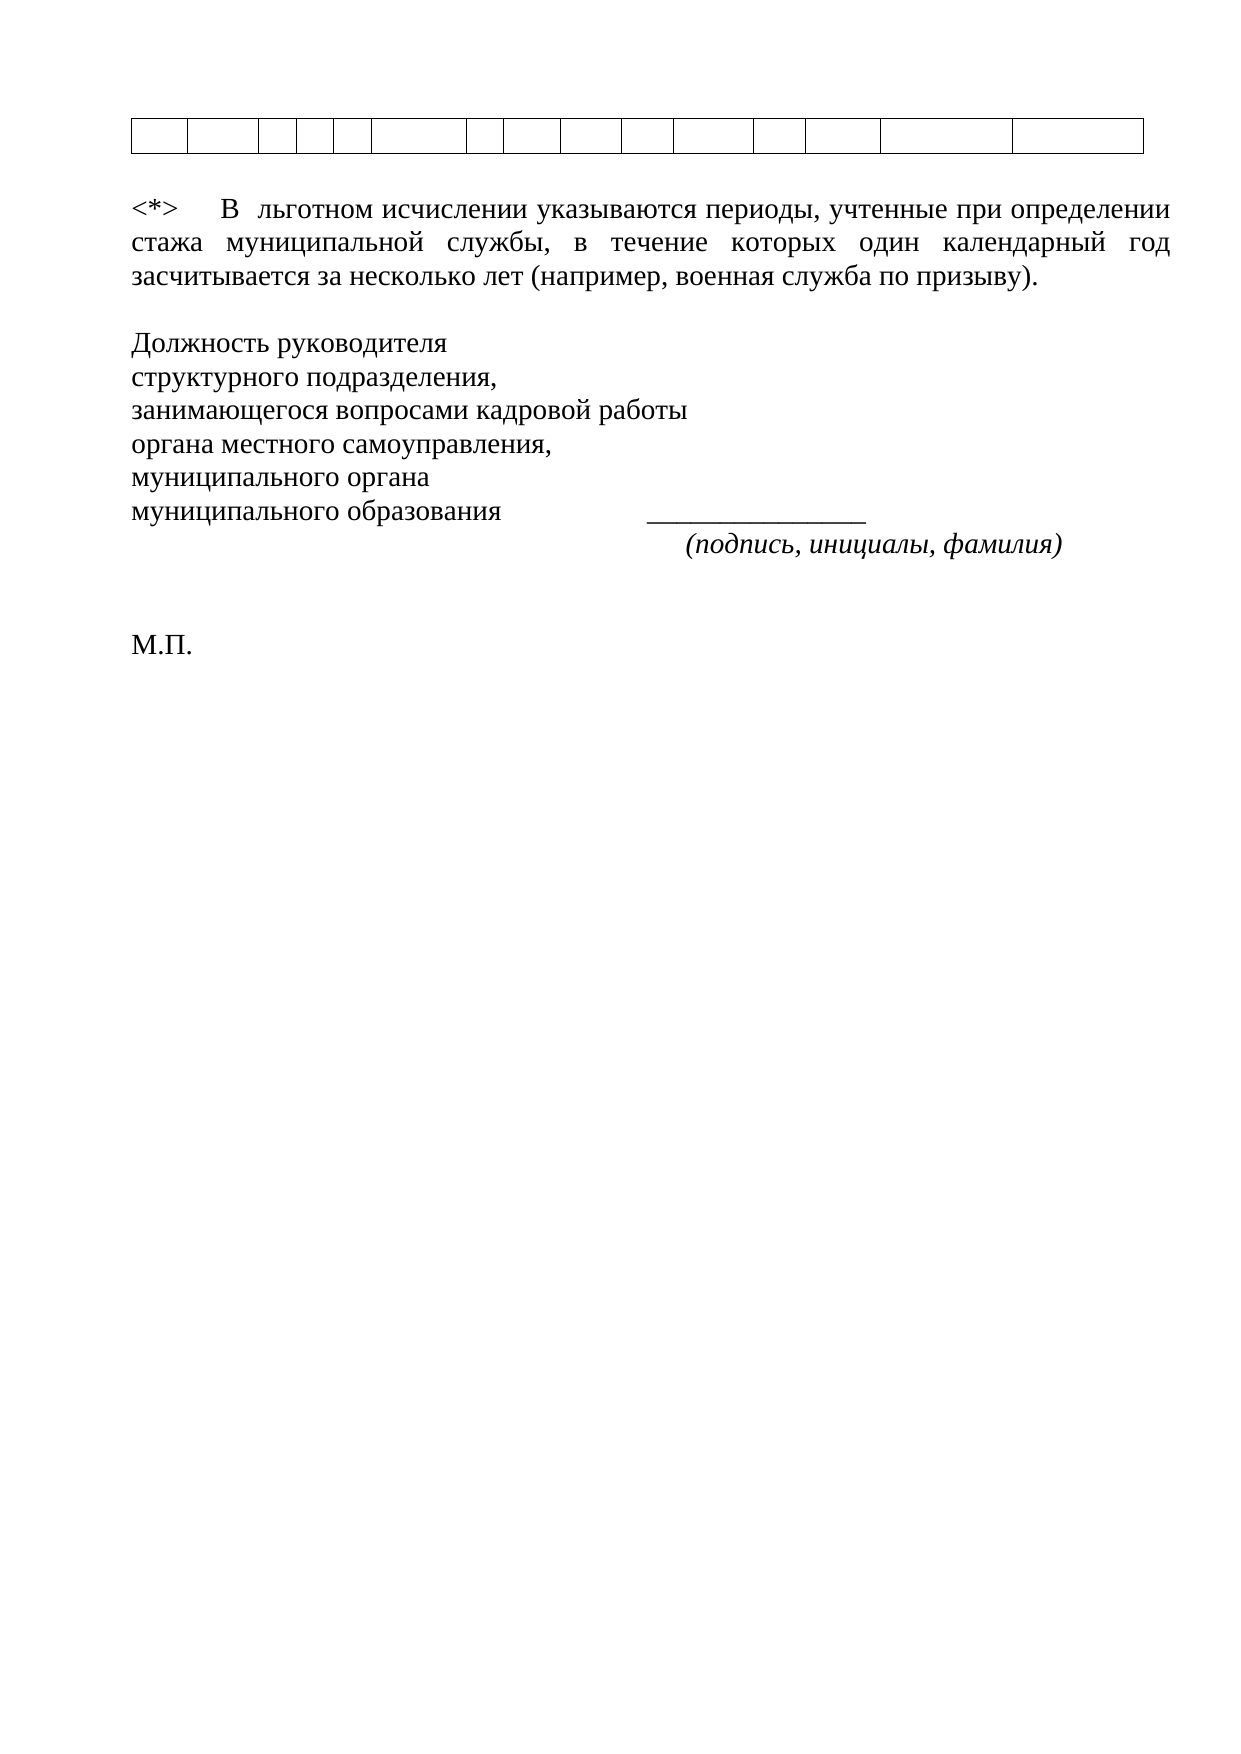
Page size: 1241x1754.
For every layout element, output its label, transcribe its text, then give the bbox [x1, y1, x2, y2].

table_cell [622, 119, 673, 153]
table_cell [188, 119, 258, 153]
table_cell [754, 119, 805, 153]
table_cell [674, 119, 753, 153]
table_cell [372, 119, 466, 153]
text <*> В льготном исчислении указываются периоды, учтенные при определении стажа муниципальной службы, в течение которых один календарный год засчитывается за несколько лет (например, военная служба по призыву). [131, 191, 1172, 292]
text муниципального органа [131, 459, 1172, 493]
text органа местного самоуправления, [131, 426, 1172, 459]
table_cell [1013, 119, 1143, 153]
table_cell [806, 119, 880, 153]
text муниципального образования _______________ [131, 493, 1172, 526]
table_cell [259, 119, 296, 153]
table_cell [561, 119, 621, 153]
table_cell [334, 119, 371, 153]
table_cell [467, 119, 503, 153]
table_cell [504, 119, 560, 153]
table_cell [881, 119, 1012, 153]
text структурного подразделения, [131, 359, 1172, 392]
table_cell [132, 119, 187, 153]
text Должность руководителя [131, 325, 1172, 359]
table_cell [297, 119, 333, 153]
text занимающегося вопросами кадровой работы [131, 392, 1172, 426]
text (подпись, инициалы, фамилия) [131, 526, 1172, 560]
text М.П. [131, 627, 1172, 661]
